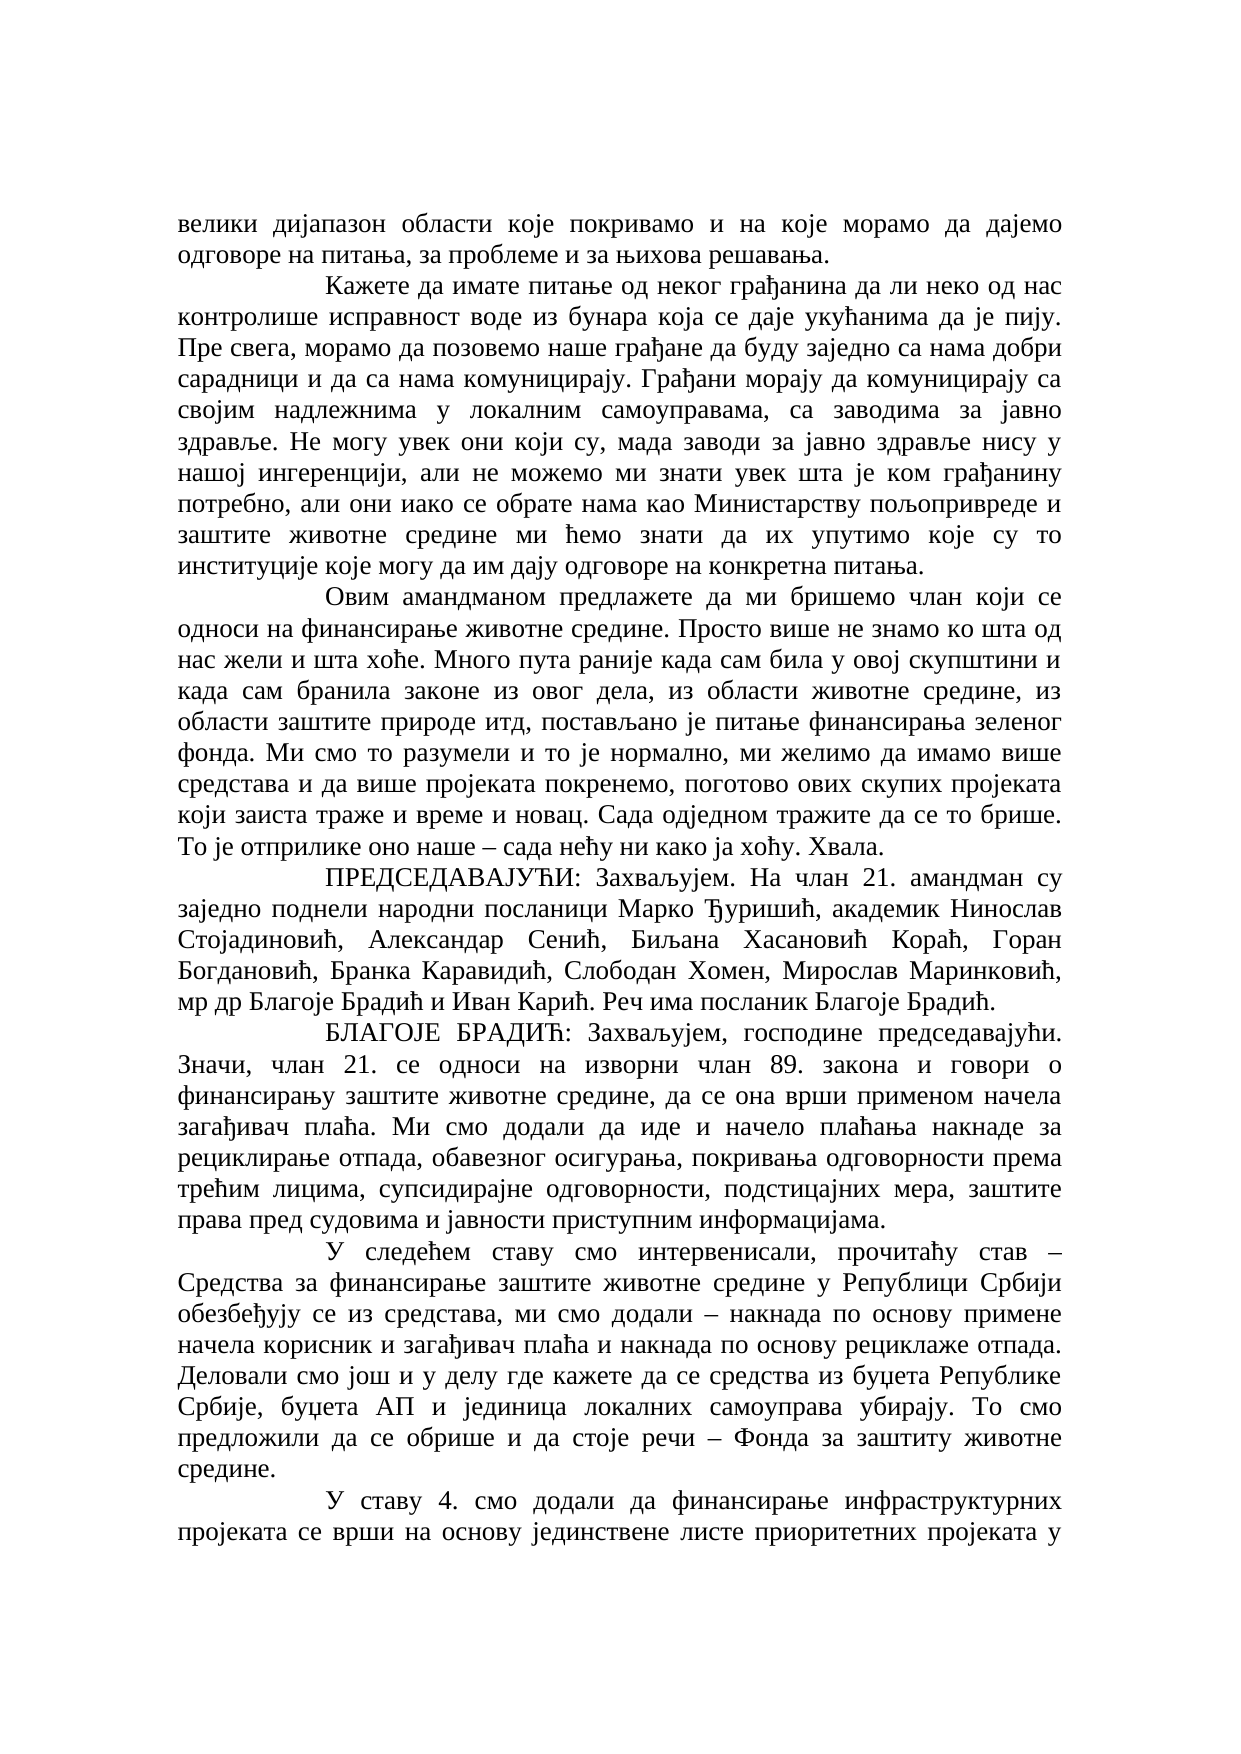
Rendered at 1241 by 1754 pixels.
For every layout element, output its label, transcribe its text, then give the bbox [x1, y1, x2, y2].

text Овим амандманом предлажете да ми бришемо члан који се односи на финансирање животне средине. Просто више не знамо ко шта од нас жели и шта хоће. Много пута раније када сам била у овој скупштини и када сам бранила законе из овог дела, из области животне средине, из области заштите природе итд, постављано је питање финансирања зеленог фонда. Ми смо то разумели и то је нормално, ми желимо да имамо више средстава и да више пројеката покренемо, поготово ових скупих пројеката који заиста траже и време и новац. Сада одједном тражите да се то брише. То је отприлике оно наше – сада нећу ни како ја хоћу. Хвала. [177, 581, 1063, 861]
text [177, 1484, 1063, 1546]
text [177, 207, 1063, 269]
text Кажете да имате питање од неког грађанина да ли неко од нас контролише исправност воде из бунара која се даје укућанима да је пију. Пре свега, морамо да позовемо наше грађане да буду заједно са нама добри сарадници и да са нама комуницирају. Грађани морају да комуницирају са својим надлежнима у локалним самоуправама, са заводима за јавно здравље. Не могу увек они који су, мада заводи за јавно здравље нису у нашој ингеренцији, али не можемо ми знати увек шта је ком грађанину потребно, али они иако се обрате нама као Министарству пољопривреде и заштите животне средине ми ћемо знати да их упутимо које су то институције које могу да им дају одговоре на конкретна питања. [177, 269, 1063, 581]
text БЛАГОЈЕ БРАДИЋ: Захваљујем, господине председавајући. Значи, члан 21. се односи на изворни члан 89. закона и говори о финансирању заштите животне средине, да се она врши применом начела загађивач плаћа. Ми смо додали да иде и начело плаћања накнаде за рециклирање отпада, обавезног осигурања, покривања одговорности према трећим лицима, супсидирајне одговорности, подстицајних мера, заштите права пред судовима и јавности приступним информацијама. [177, 1017, 1063, 1234]
text ПРЕДСЕДАВАЈУЋИ: Захваљујем. На члан 21. амандман су заједно поднели народни посланици Марко Ђуришић, академик Нинослав Стојадиновић, Александар Сенић, Биљана Хасановић Кораћ, Горан Богдановић, Бранка Каравидић, Слободан Хомен, Мирослав Маринковић, мр др Благоје Брадић и Иван Карић. Реч има посланик Благоје Брадић. [177, 861, 1063, 1017]
text У следећем ставу смо интервенисали, прочитаћу став – Средства за финансирање заштите животне средине у Републици Србији обезбеђују се из средстава, ми смо додали – накнада по основу примене начела корисник и загађивач плаћа и накнада по основу рециклаже отпада. Деловали смо још и у делу где кажете да се средства из буџета Републике Србије, буџета АП и јединица локалних самоуправа убирају. То смо предложили да се обрише и да стоје речи – Фонда за заштиту животне средине. [177, 1234, 1063, 1484]
